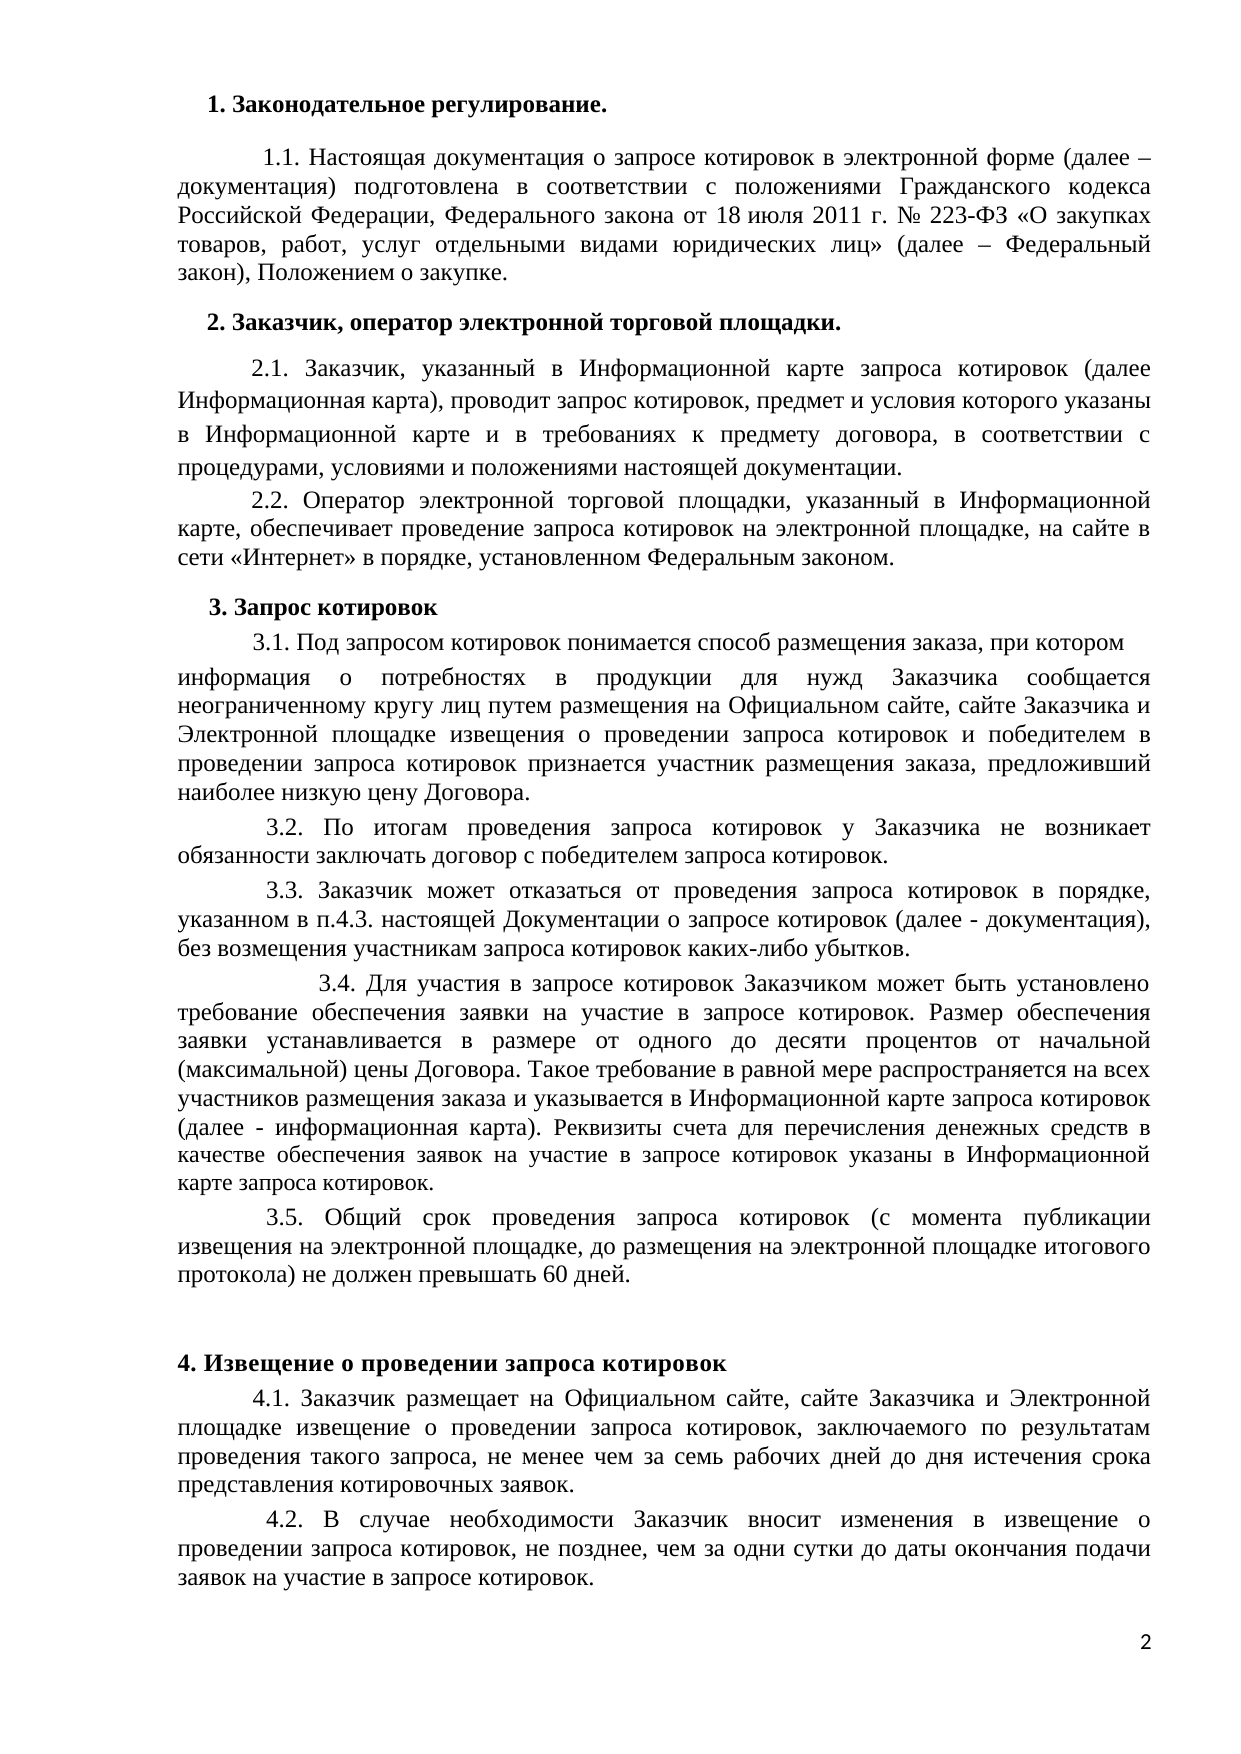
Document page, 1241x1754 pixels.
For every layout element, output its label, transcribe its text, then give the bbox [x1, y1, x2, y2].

list 3.1. Под запросом котировок понимается способ размещения заказа, при котором [252, 627, 1152, 656]
text 2.1. Заказчик, указанный в Информационной карте запроса котировок (далее Информационная карта), проводит запрос котировок, предмет и условия которого указаны в Информационной карте и в требованиях к предмету договора, в соответствии с процедурами, условиями и положениями настоящей документации. [177, 353, 1152, 480]
list 4.2. В случае необходимости Заказчик вносит изменения в извещение о проведении запроса котировок, не позднее, чем за одни сутки до даты окончания подачи заявок на участие в запросе котировок. [177, 1504, 1152, 1591]
list 3.5. Общий срок проведения запроса котировок (с момента публикации извещения на электронной площадке, до размещения на электронной площадке итогового протокола) не должен превышать 60 дней. [177, 1202, 1152, 1288]
list 3.2. По итогам проведения запроса котировок у Заказчика не возникает обязанности заключать договор с победителем запроса котировок. [177, 812, 1152, 869]
text 1. Законодательное регулирование. [207, 89, 1152, 117]
text 1.1. Настоящая документация о запросе котировок в электронной форме (далее – документация) подготовлена в соответствии с положениями Гражданского кодекса Российской Федерации, Федерального закона от 18 июля 2011 г. № 223-ФЗ «О закупках товаров, работ, услуг отдельными видами юридических лиц» (далее – Федеральный закон), Положением о закупке. [177, 142, 1152, 286]
text 3.4. Для участия в запросе котировок Заказчиком может быть установлено требование обеспечения заявки на участие в запросе котировок. Размер обеспечения заявки устанавливается в размере от одного до десяти процентов от начальной (максимальной) цены Договора. Такое требование в равной мере распространяется на всех участников размещения заказа и указывается в Информационной карте запроса котировок (далее - информационная карта). Реквизиты счета для перечисления денежных средств в качестве обеспечения заявок на участие в запросе котировок указаны в Информационной карте запроса котировок. [177, 968, 1152, 1196]
text 2.2. Оператор электронной торговой площадки, указанный в Информационной карте, обеспечивает проведение запроса котировок на электронной площадке, на сайте в сети «Интернет» в порядке, установленном Федеральным законом. [177, 485, 1152, 571]
subtitle 4. Извещение о проведении запроса котировок [177, 1348, 1152, 1377]
text 3. Запрос котировок [177, 592, 1152, 621]
list 3.3. Заказчик может отказаться от проведения запроса котировок в порядке, указанном в п.4.3. настоящей Документации о запросе котировок (далее - документация), без возмещения участникам запроса котировок каких-либо убытков. [177, 876, 1152, 962]
text 2. Заказчик, оператор электронной торговой площадки. [207, 307, 1152, 336]
list информация о потребностях в продукции для нужд Заказчика сообщается неограниченному кругу лиц путем размещения на Официальном сайте, сайте Заказчика и Электронной площадке извещения о проведении запроса котировок и победителем в проведении запроса котировок признается участник размещения заказа, предложивший наиболее низкую цену Договора. [177, 662, 1152, 806]
list 4.1. Заказчик размещает на Официальном сайте, сайте Заказчика и Электронной площадке извещение о проведении запроса котировок, заключаемого по результатам проведения такого запроса, не менее чем за семь рабочих дней до дня истечения срока представления котировочных заявок. [177, 1383, 1152, 1498]
